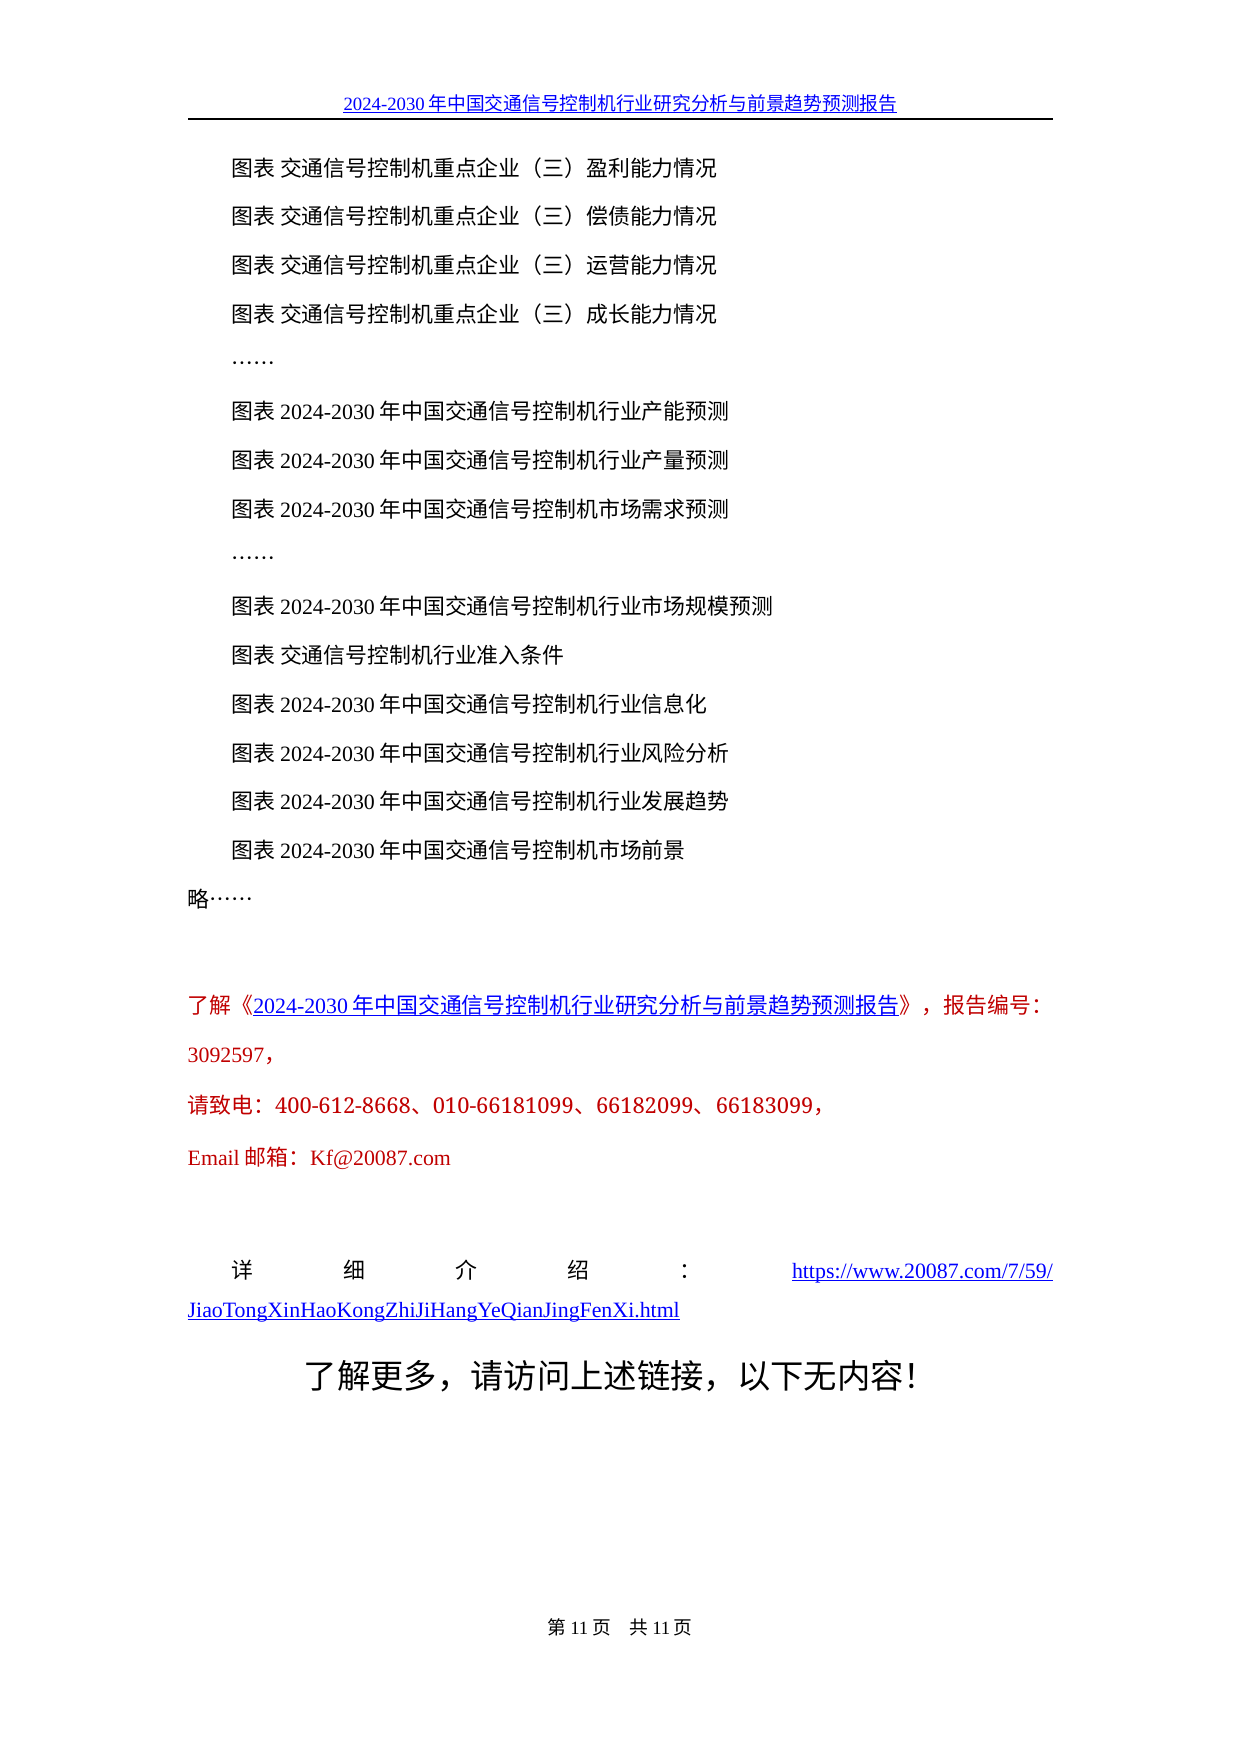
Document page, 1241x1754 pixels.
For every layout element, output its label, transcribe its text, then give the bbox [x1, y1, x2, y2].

text 请致电：400-612-8668、010-66181099、66182099、66183099， [187, 1088, 1053, 1121]
title 了解更多，请访问上述链接，以下无内容！ [187, 1342, 1053, 1407]
text 了解《2024-2030年中国交通信号控制机行业研究分析与前景趋势预测报告》，报告编号：3092597， [187, 988, 1053, 1069]
text Email邮箱：Kf@20087.com [187, 1140, 1053, 1172]
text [187, 150, 1053, 914]
text 详细介绍：https://www.20087.com/7/59/JiaoTongXinHaoKongZhiJiHangYeQianJingFenXi.html [187, 1253, 1053, 1326]
